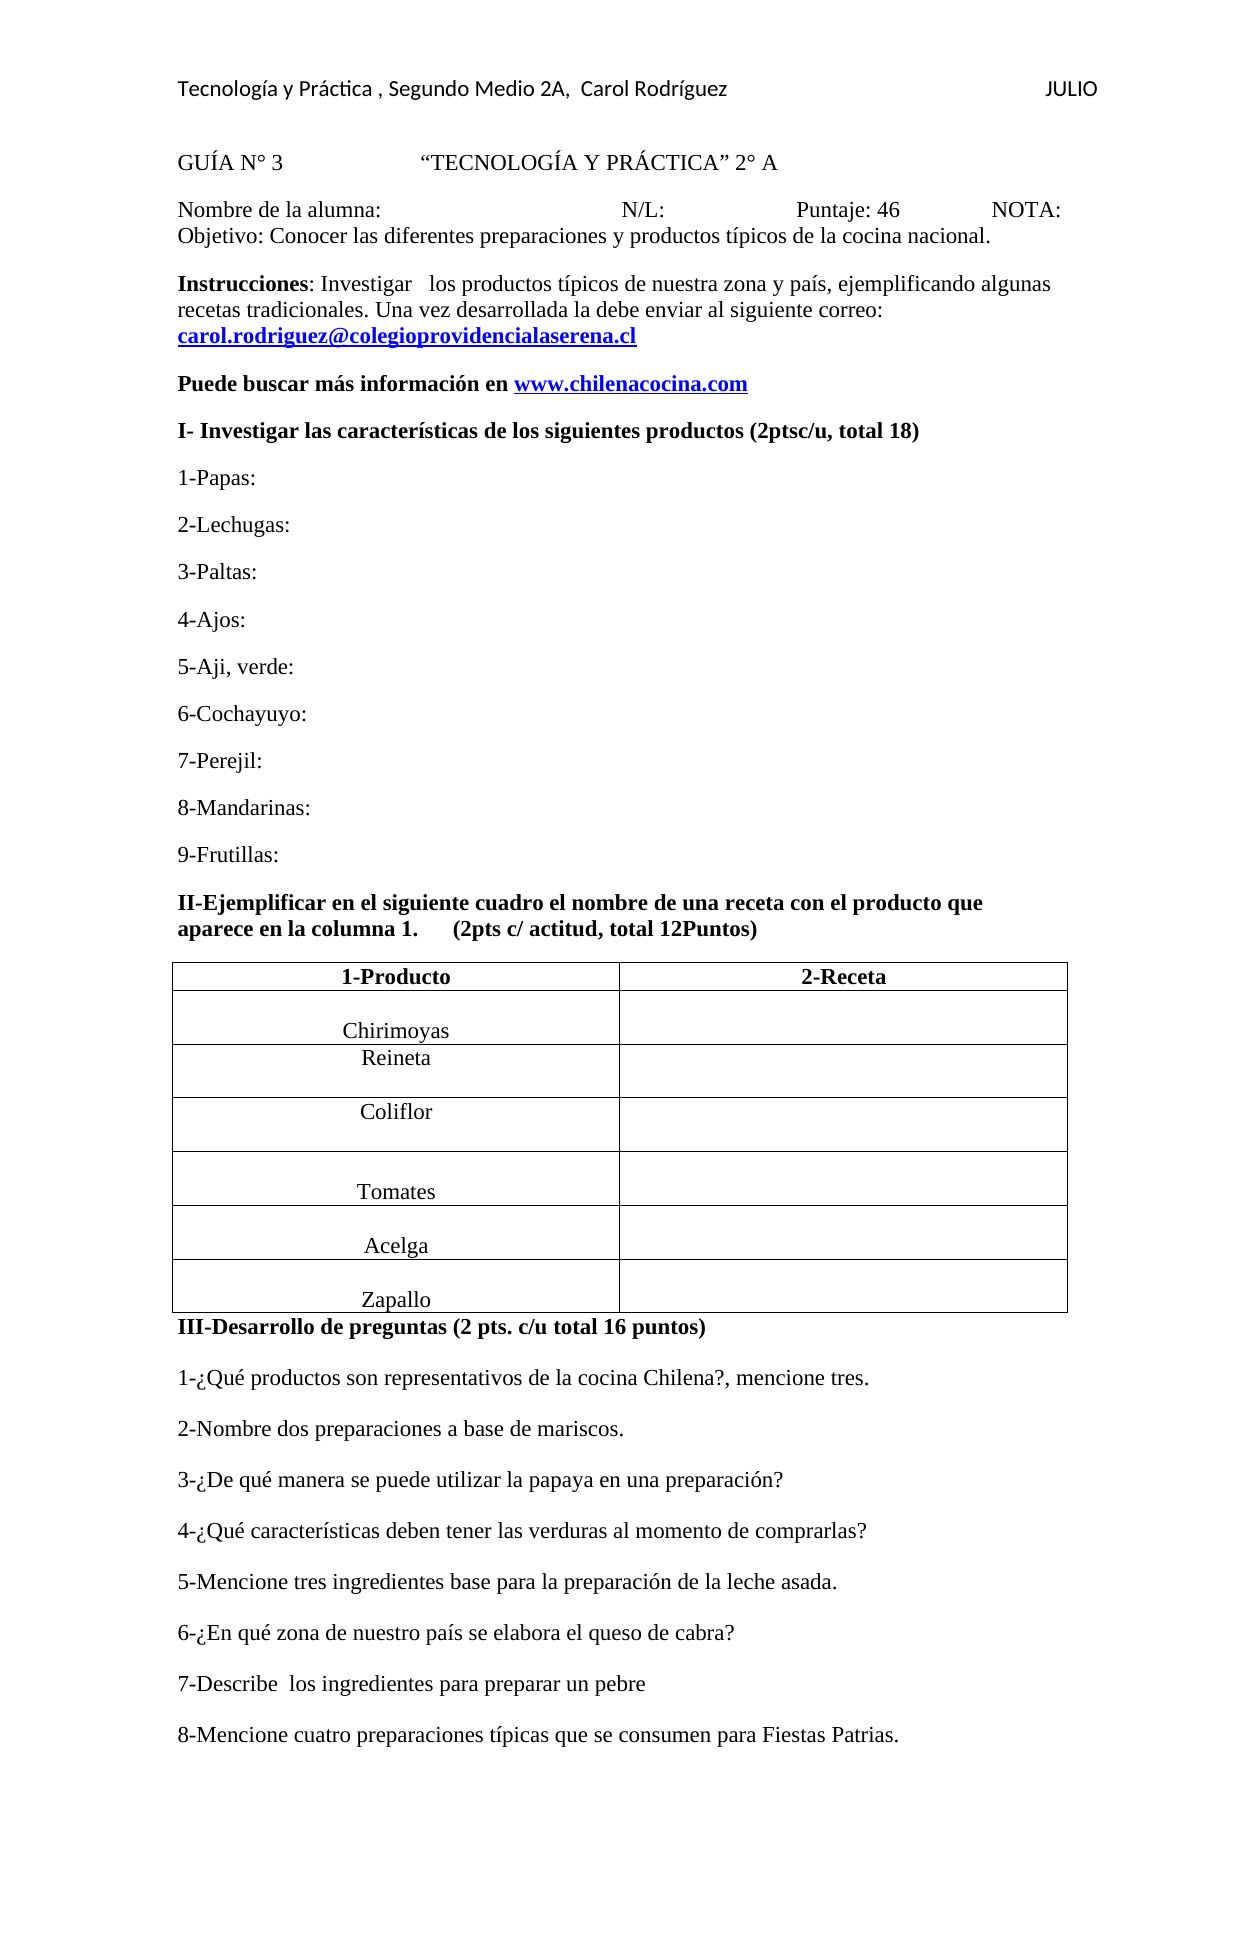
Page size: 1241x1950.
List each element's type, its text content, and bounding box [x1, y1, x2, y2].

text 8-Mencione cuatro preparaciones típicas que se consumen para Fiestas Patrias. [177, 1722, 1063, 1748]
text Instrucciones: Investigar los productos típicos de nuestra zona y país, ejemplificando algunas recetas tradicionales. Una vez desarrollada la debe enviar al siguiente correo: carol.rodriguez@colegioprovidencialaserena.cl [177, 270, 1063, 349]
text GUÍA N° 3 “TECNOLOGÍA Y PRÁCTICA” 2° A [177, 149, 1063, 175]
text 5-Mencione tres ingredientes base para la preparación de la leche asada. [177, 1568, 1063, 1595]
text 8-Mandarinas: [177, 794, 1063, 821]
table_cell Acelga [173, 1206, 619, 1258]
text 9-Frutillas: [177, 842, 1063, 868]
text 2-Nombre dos preparaciones a base de mariscos. [177, 1415, 1063, 1442]
text II-Ejemplificar en el siguiente cuadro el nombre de una receta con el producto que aparece en la columna 1. (2pts c/ actitud, total 12Puntos) [177, 889, 1063, 941]
table_cell [620, 1152, 1067, 1205]
text 3-¿De qué manera se puede utilizar la papaya en una preparación? [177, 1466, 1063, 1493]
text III-Desarrollo de preguntas (2 pts. c/u total 16 puntos) [177, 1313, 1063, 1339]
text 2-Lechugas: [177, 511, 1063, 538]
text Nombre de la alumna: N/L: Puntaje: 46 NOTA: Objetivo: Conocer las diferentes preparaciones y productos típicos de la cocina nacional. [177, 196, 1063, 249]
text 1-¿Qué productos son representativos de la cocina Chilena?, mencione tres. [177, 1364, 1063, 1391]
text 7-Perejil: [177, 747, 1063, 773]
table_cell [620, 1045, 1067, 1097]
text 5-Aji, verde: [177, 653, 1063, 679]
text 6-¿En qué zona de nuestro país se elabora el queso de cabra? [177, 1619, 1063, 1646]
table_cell [620, 1098, 1067, 1151]
table_header 2-Receta [620, 963, 1067, 990]
table_cell [620, 1260, 1067, 1312]
table_cell Coliflor [173, 1098, 619, 1151]
text 4-¿Qué características deben tener las verduras al momento de comprarlas? [177, 1517, 1063, 1544]
text Puede buscar más información en www.chilenacocina.com [177, 370, 1063, 396]
text 1-Papas: [177, 464, 1063, 490]
table_cell [620, 991, 1067, 1043]
text 6-Cochayuyo: [177, 700, 1063, 726]
table_cell Tomates [173, 1152, 619, 1205]
text 7-Describe los ingredientes para preparar un pebre [177, 1671, 1063, 1697]
text I- Investigar las características de los siguientes productos (2ptsc/u, total 18) [177, 417, 1063, 443]
table_cell [620, 1206, 1067, 1258]
text 4-Ajos: [177, 606, 1063, 632]
table_cell Chirimoyas [173, 991, 619, 1043]
text 3-Paltas: [177, 558, 1063, 585]
table_cell Zapallo [173, 1260, 619, 1312]
table_header 1-Producto [173, 963, 619, 990]
table_cell Reineta [173, 1045, 619, 1097]
